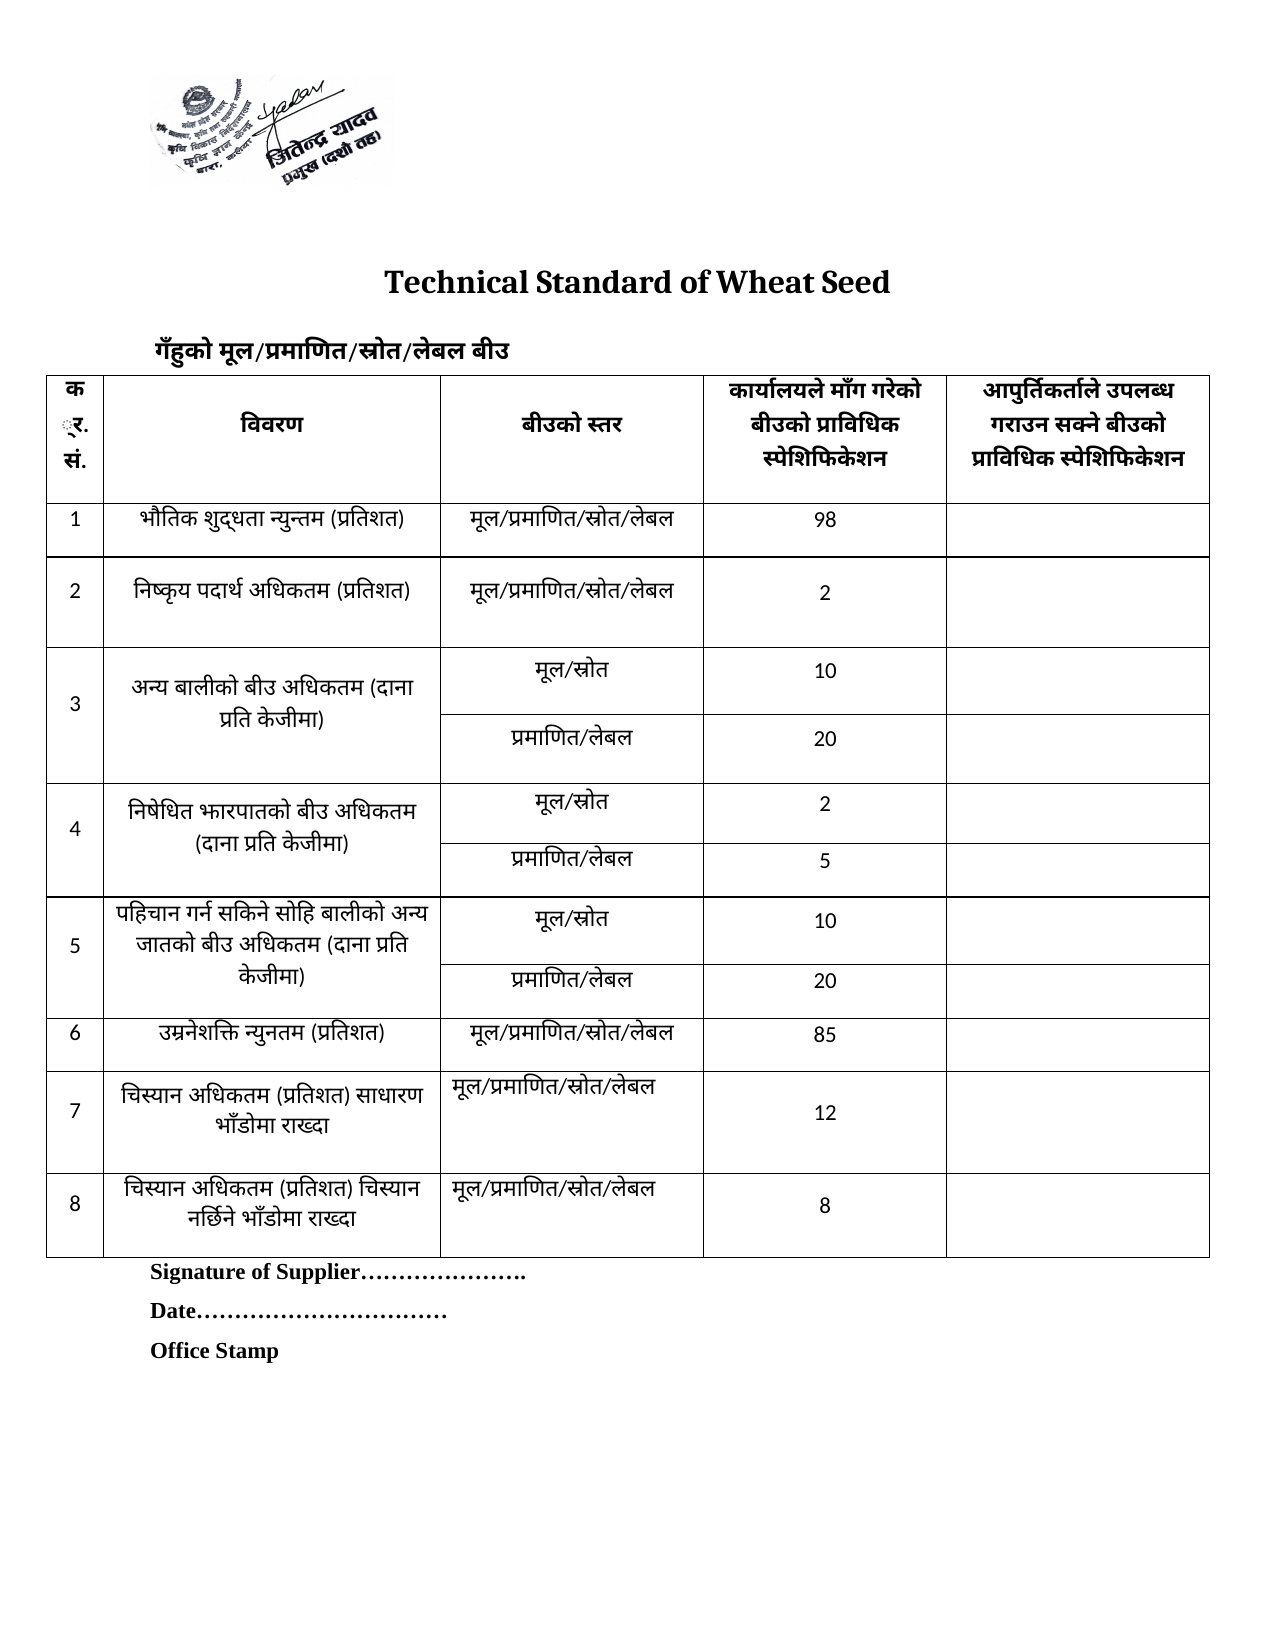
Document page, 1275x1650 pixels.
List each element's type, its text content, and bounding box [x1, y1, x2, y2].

table_cell 8 [47, 1174, 103, 1257]
table_cell 2 [704, 558, 946, 647]
table_cell 12 [704, 1072, 946, 1173]
table_cell मूल/स्रोत [441, 784, 703, 843]
table_cell 8 [704, 1174, 946, 1257]
table_cell 98 [704, 504, 946, 556]
picture [150, 75, 395, 189]
table_cell चिस्यान अधिकतम (प्रतिशत) चिस्यान नर्छिने भाँडोमा राख्दा [104, 1174, 440, 1257]
table_cell 10 [704, 898, 946, 964]
table_cell मूल/प्रमाणित/स्रोत/लेबल [441, 1174, 703, 1257]
table_cell [947, 715, 1209, 783]
table_cell भौतिक शुद्धता न्युन्तम (प्रतिशत) [104, 504, 440, 556]
table_cell मूल/प्रमाणित/स्रोत/लेबल [441, 1072, 703, 1173]
table_header कार्यालयले माँग गरेको बीउको प्राविधिक स्पेशिफिकेशन [704, 376, 946, 503]
table_cell मूल/स्रोत [441, 898, 703, 964]
table_cell 6 [47, 1019, 103, 1071]
table_cell मूल/प्रमाणित/स्रोत/लेबल [441, 504, 703, 556]
table_cell निषेधित झारपातको बीउ अधिकतम (दाना प्रति केजीमा) [104, 784, 440, 896]
table_cell प्रमाणित/लेबल [441, 715, 703, 783]
table_cell 10 [704, 648, 946, 714]
table_cell मूल/प्रमाणित/स्रोत/लेबल [441, 1019, 703, 1071]
table_cell 5 [47, 898, 103, 1017]
table_cell निष्कृय पदार्थ अधिकतम (प्रतिशत) [104, 558, 440, 647]
table_cell 5 [704, 844, 946, 896]
table_header आपुर्तिकर्ताले उपलब्ध गराउन सक्ने बीउको प्राविधिक स्पेशिफिकेशन [947, 376, 1209, 503]
table_cell मूल/प्रमाणित/स्रोत/लेबल [441, 558, 703, 647]
table_cell 85 [704, 1019, 946, 1071]
text Technical Standard of Wheat Seed [150, 263, 1125, 301]
table_cell 20 [704, 965, 946, 1017]
table_cell मूल/स्रोत [441, 648, 703, 714]
table_cell [947, 784, 1209, 843]
table_cell अन्य बालीको बीउ अधिकतम (दाना प्रति केजीमा) [104, 648, 440, 783]
table_cell [947, 648, 1209, 714]
text Signature of Supplier…………………. [150, 1258, 1125, 1284]
text Date…………………………… [150, 1297, 1125, 1323]
table_cell 1 [47, 504, 103, 556]
table_cell [947, 558, 1209, 647]
table_header विवरण [104, 376, 440, 503]
table_header क्र.सं. [47, 376, 103, 503]
table_cell [947, 844, 1209, 896]
table_cell [947, 504, 1209, 556]
table_cell 2 [704, 784, 946, 843]
table_cell प्रमाणित/लेबल [441, 965, 703, 1017]
table_cell प्रमाणित/लेबल [441, 844, 703, 896]
table_cell [947, 1019, 1209, 1071]
table_cell [947, 898, 1209, 964]
table_cell चिस्यान अधिकतम (प्रतिशत) साधारण भाँडोमा राख्दा [104, 1072, 440, 1173]
table_cell 3 [47, 648, 103, 783]
list गँहुको मूल/प्रमाणित/स्रोत/लेबल बीउ [150, 337, 1125, 370]
table_cell उम्रनेशक्ति न्युनतम (प्रतिशत) [104, 1019, 440, 1071]
text Office Stamp [150, 1337, 1125, 1363]
table_cell 20 [704, 715, 946, 783]
table_header बीउको स्तर [441, 376, 703, 503]
table_cell [947, 1072, 1209, 1173]
table_cell [947, 1174, 1209, 1257]
table_cell पहिचान गर्न सकिने सोहि बालीको अन्य जातको बीउ अधिकतम (दाना प्रति केजीमा) [104, 898, 440, 1017]
table_cell 2 [47, 558, 103, 647]
table_cell [947, 965, 1209, 1017]
table_cell 7 [47, 1072, 103, 1173]
table_cell 4 [47, 784, 103, 896]
